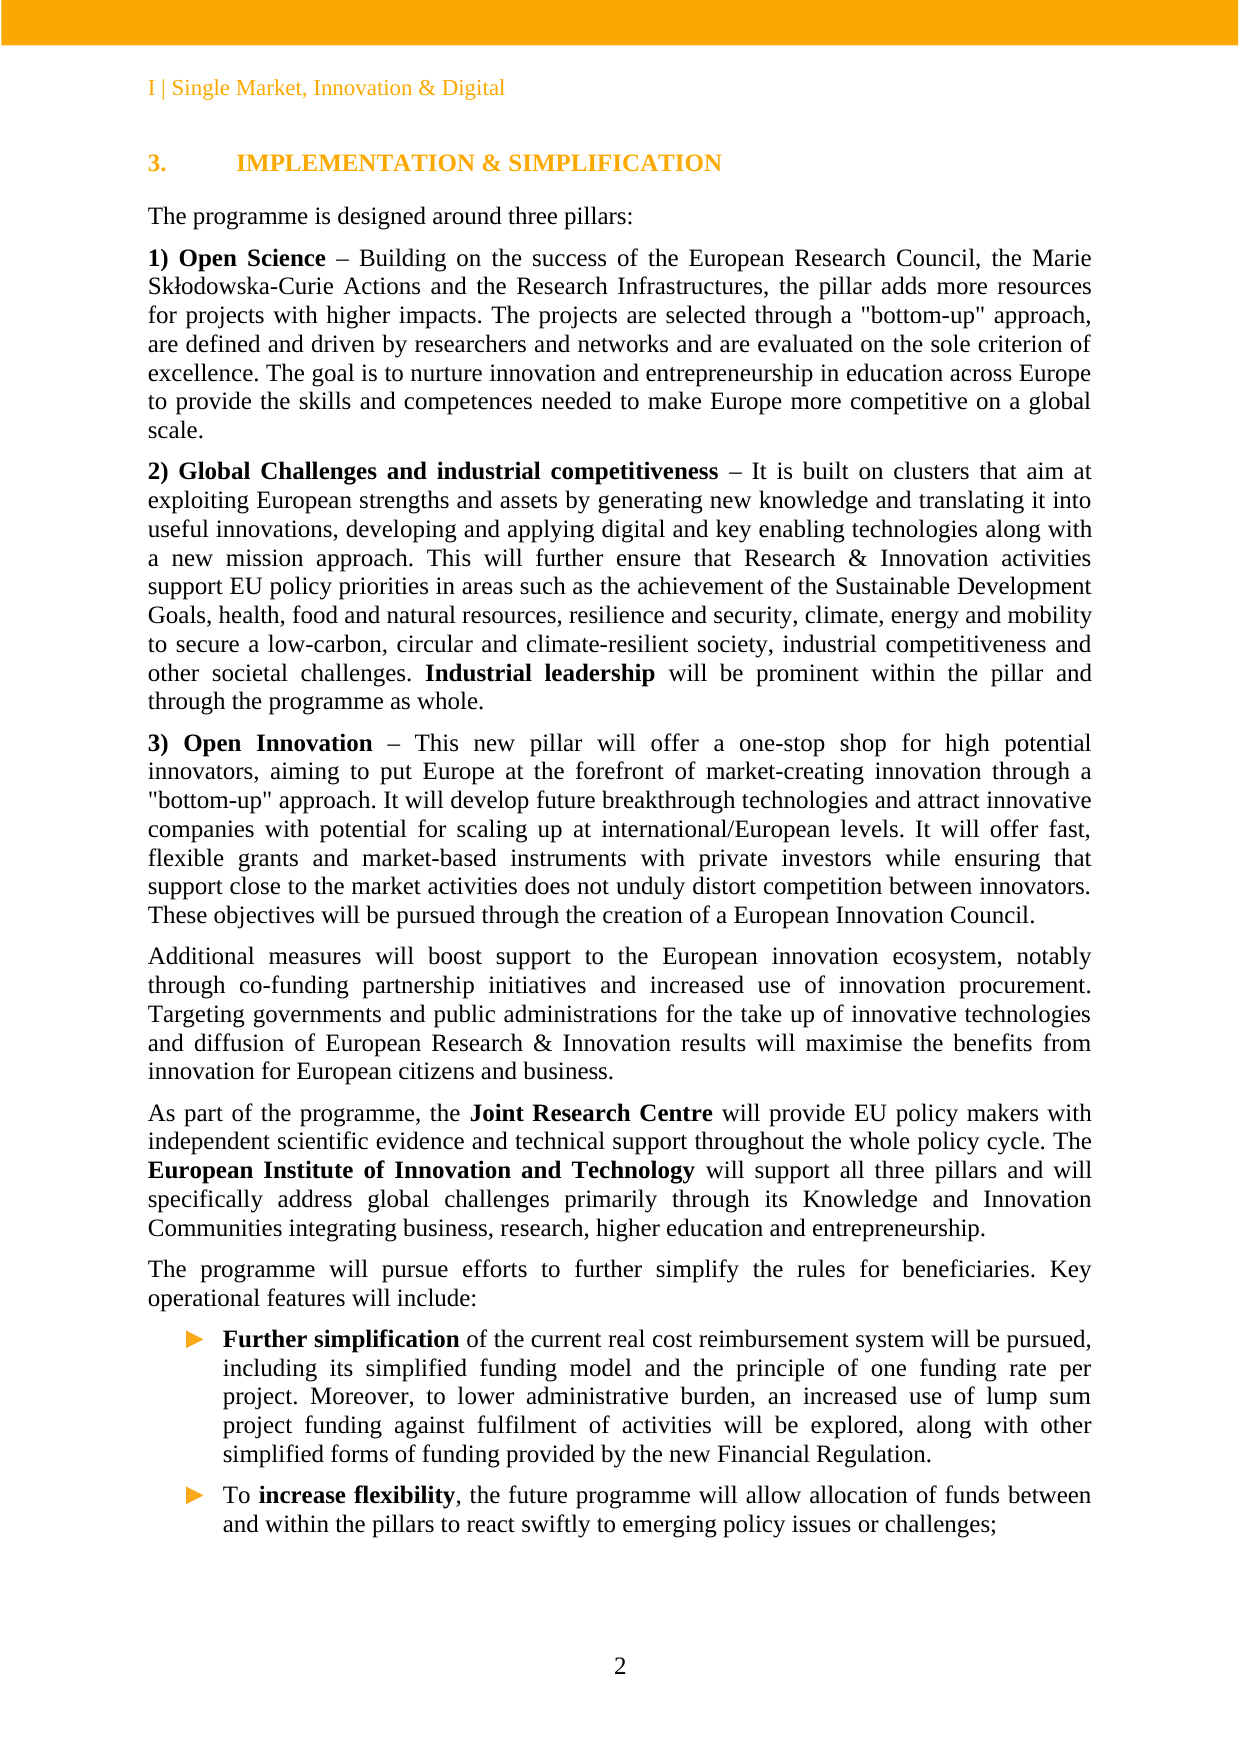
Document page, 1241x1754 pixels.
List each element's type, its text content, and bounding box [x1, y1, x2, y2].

list To increase flexibility, the future programme will allow allocation of funds between and within the pillars to react swiftly to emerging policy issues or challenges; [185, 1480, 1093, 1538]
text 2) Global Challenges and industrial competitiveness – It is built on clusters that aim at exploiting European strengths and assets by generating new knowledge and translating it into useful innovations, developing and applying digital and key enabling technologies along with a new mission approach. This will further ensure that Research & Innovation activities support EU policy priorities in areas such as the achievement of the Sustainable Development Goals, health, food and natural resources, resilience and security, climate, energy and mobility to secure a low-carbon, circular and climate-resilient society, industrial competitiveness and other societal challenges. Industrial leadership will be prominent within the pillar and through the programme as whole. [148, 456, 1093, 715]
text The programme will pursue efforts to further simplify the rules for beneficiaries. Key operational features will include: [148, 1254, 1093, 1311]
text The programme is designed around three pillars: [148, 201, 1093, 230]
picture [186, 1330, 203, 1348]
picture [186, 1486, 203, 1504]
text 3) Open Innovation – This new pillar will offer a one-stop shop for high potential innovators, aiming to put Europe at the forefront of market-creating innovation through a "bottom-up" approach. It will develop future breakthrough technologies and attract innovative companies with potential for scaling up at international/European levels. It will offer fast, flexible grants and market-based instruments with private investors while ensuring that support close to the market activities does not unduly distort competition between innovators. These objectives will be pursued through the creation of a European Innovation Council. [148, 728, 1093, 929]
text As part of the programme, the Joint Research Centre will provide EU policy makers with independent scientific evidence and technical support throughout the whole policy cycle. The European Institute of Innovation and Technology will support all three pillars and will specifically address global challenges primarily through its Knowledge and Innovation Communities integrating business, research, higher education and entrepreneurship. [148, 1098, 1093, 1241]
list IMPLEMENTATION & SIMPLIFICATION [148, 148, 1093, 176]
text 1) Open Science – Building on the success of the European Research Council, the Marie Skłodowska-Curie Actions and the Research Infrastructures, the pillar adds more resources for projects with higher impacts. The projects are selected through a "bottom-up" approach, are defined and driven by researchers and networks and are evaluated on the sole criterion of excellence. The goal is to nurture innovation and entrepreneurship in education across Europe to provide the skills and competences needed to make Europe more competitive on a global scale. [148, 243, 1093, 444]
text Additional measures will boost support to the European innovation ecosystem, notably through co-funding partnership initiatives and increased use of innovation procurement. Targeting governments and public administrations for the take up of innovative technologies and diffusion of European Research & Innovation results will maximise the benefits from innovation for European citizens and business. [148, 941, 1093, 1085]
list Further simplification of the current real cost reimbursement system will be pursued, including its simplified funding model and the principle of one funding rate per project. Moreover, to lower administrative burden, an increased use of lump sum project funding against fulfilment of activities will be explored, along with other simplified forms of funding provided by the new Financial Regulation. [185, 1324, 1093, 1468]
